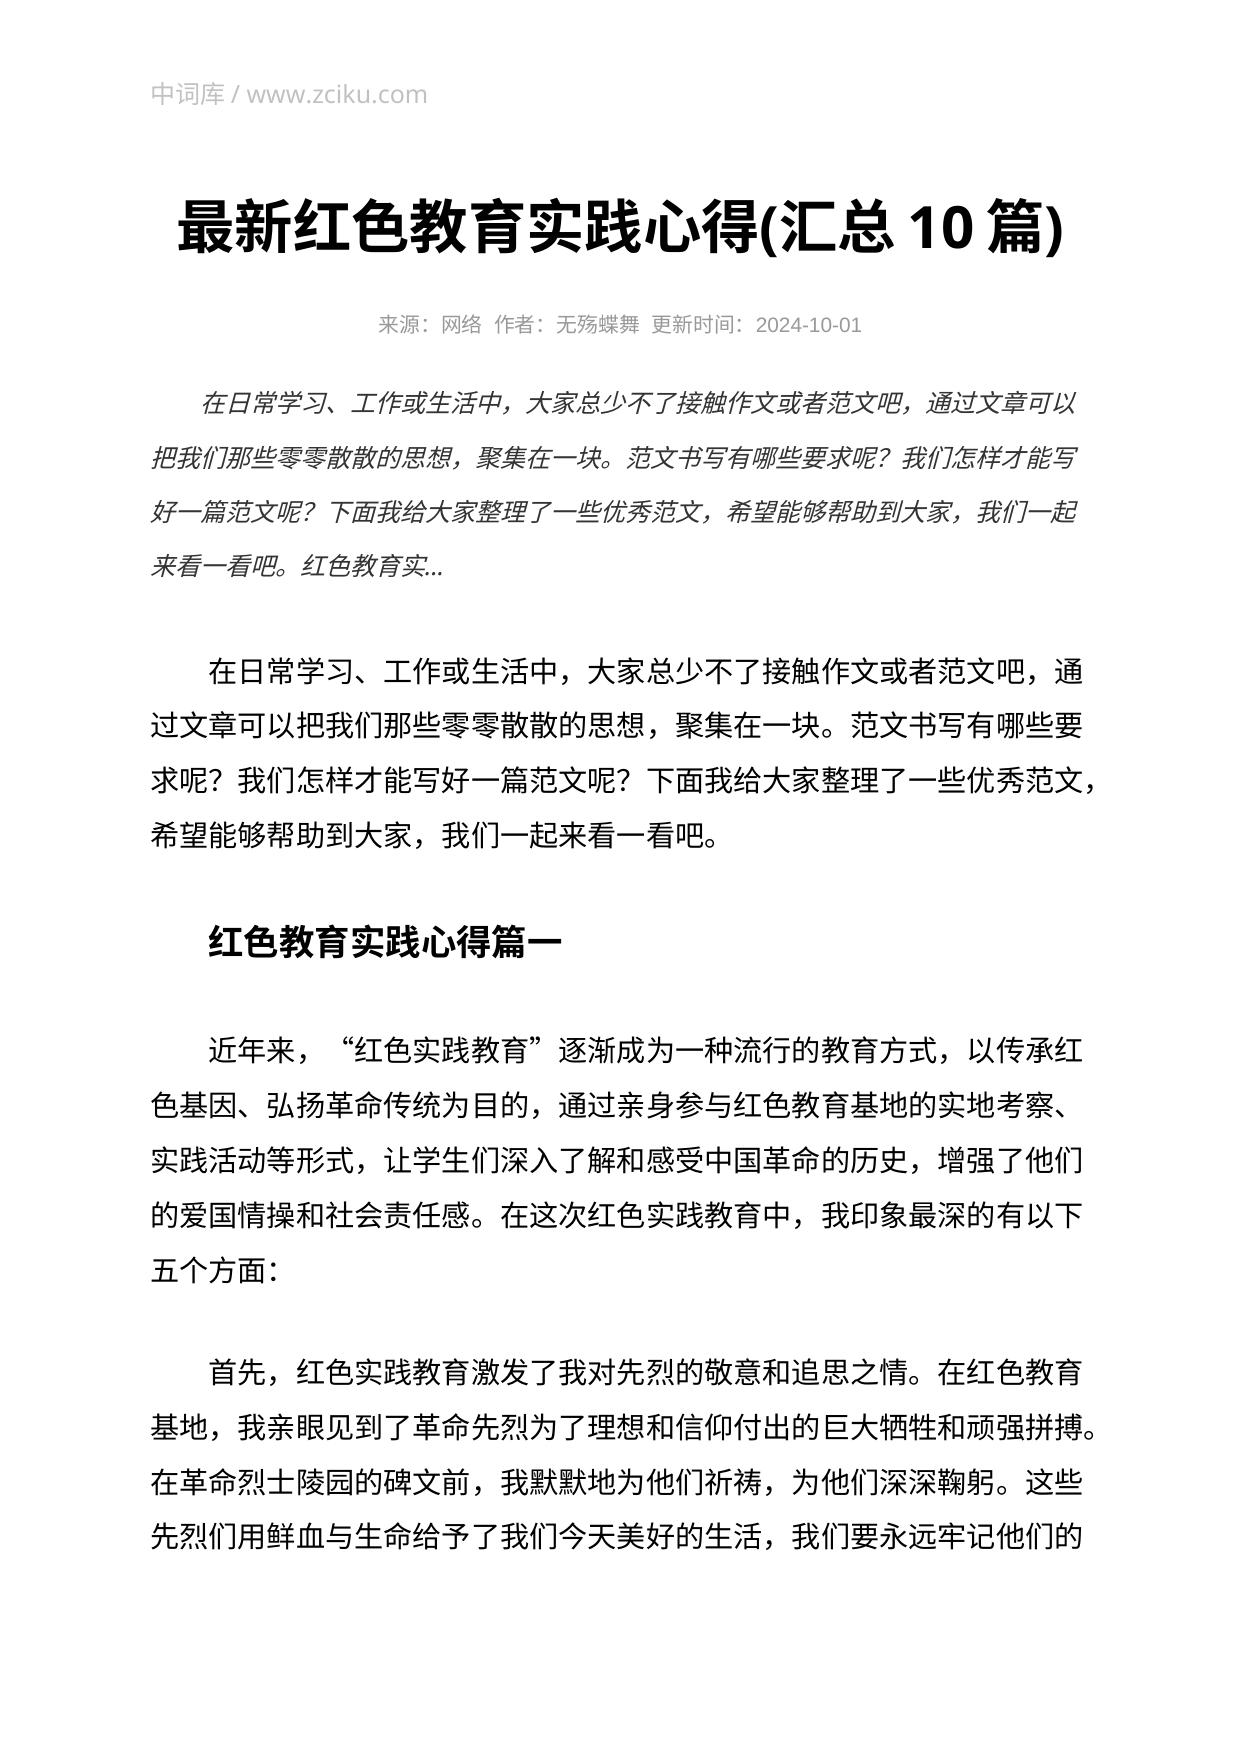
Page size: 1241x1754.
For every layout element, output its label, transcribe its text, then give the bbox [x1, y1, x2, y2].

subtitle 最新红色教育实践心得(汇总10篇) [150, 181, 1090, 266]
text 近年来，“红色实践教育”逐渐成为一种流行的教育方式，以传承红色基因、弘扬革命传统为目的，通过亲身参与红色教育基地的实地考察、实践活动等形式，让学生们深入了解和感受中国革命的历史，增强了他们的爱国情操和社会责任感。在这次红色实践教育中，我印象最深的有以下五个方面： [150, 1028, 1090, 1290]
text 红色教育实践心得篇一 [150, 914, 1090, 966]
text 在日常学习、工作或生活中，大家总少不了接触作文或者范文吧，通过文章可以把我们那些零零散散的思想，聚集在一块。范文书写有哪些要求呢？我们怎样才能写好一篇范文呢？下面我给大家整理了一些优秀范文，希望能够帮助到大家，我们一起来看一看吧。 [150, 648, 1090, 855]
text 在日常学习、工作或生活中，大家总少不了接触作文或者范文吧，通过文章可以把我们那些零零散散的思想，聚集在一块。范文书写有哪些要求呢？我们怎样才能写好一篇范文呢？下面我给大家整理了一些优秀范文，希望能够帮助到大家，我们一起来看一看吧。红色教育实... [150, 384, 1090, 583]
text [150, 1349, 1090, 1556]
text 来源：网络 作者：无殇蝶舞 更新时间：2024-10-01 [150, 313, 1090, 337]
